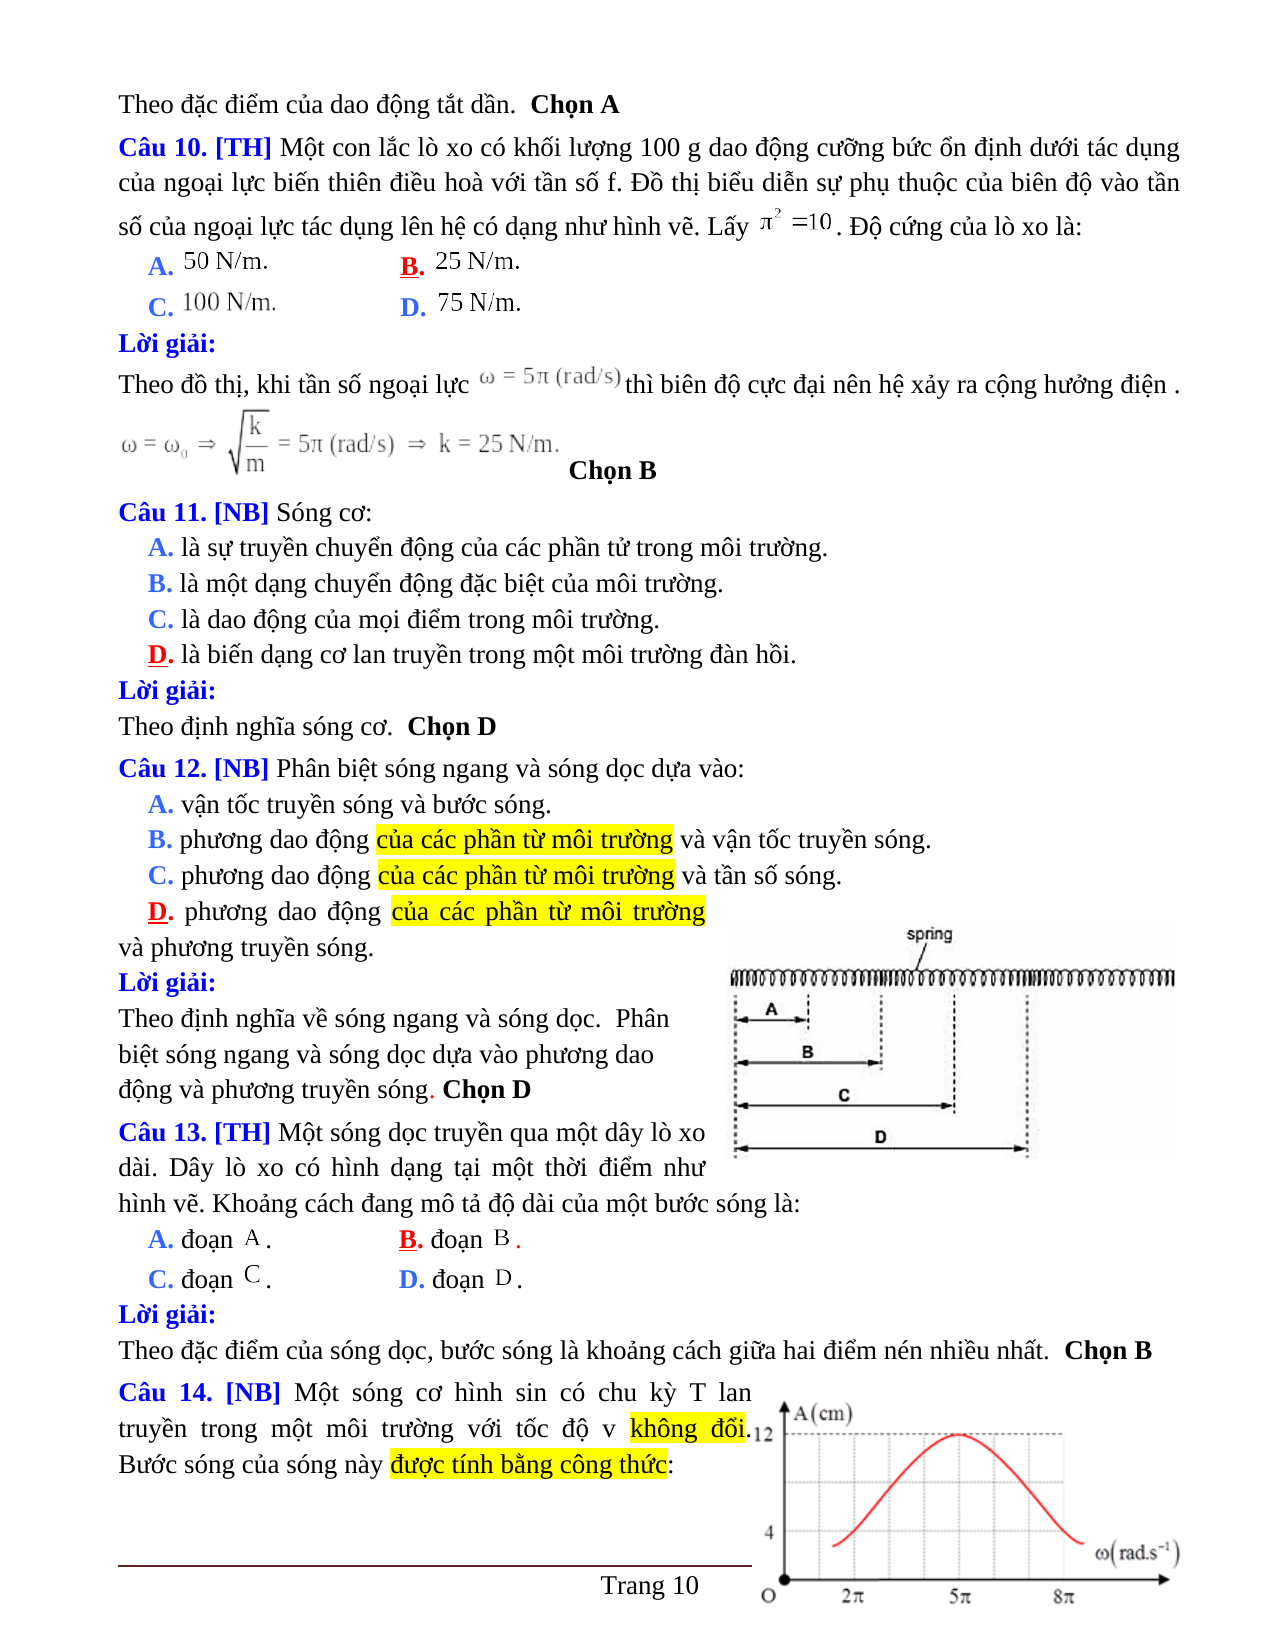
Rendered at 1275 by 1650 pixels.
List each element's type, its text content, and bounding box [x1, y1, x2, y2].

text Câu 12. [NB] Phân biệt sóng ngang và sóng dọc dựa vào: [118, 752, 1181, 783]
text C. D. [118, 287, 1181, 322]
text Theo định nghĩa sóng cơ. Chọn D [118, 710, 1181, 741]
picture [752, 1389, 1183, 1609]
text A. vận tốc truyền sóng và bước sóng. [118, 788, 1181, 819]
text C. phương dao động của các phần từ môi trường và tần số sóng. [118, 859, 378, 890]
text Chọn B [118, 404, 1181, 485]
text Theo đặc điểm của sóng dọc, bước sóng là khoảng cách giữa hai điểm nén nhiều nhất. Chọn B [118, 1334, 1181, 1366]
text Lời giải: [118, 327, 1181, 358]
text B. phương dao động của các phần từ môi trường và vận tốc truyền sóng. [118, 823, 1181, 855]
text Câu 14. [NB] Một sóng cơ hình sin có chu kỳ T lan truyền trong một môi trường với tốc độ v không đổi. Bước sóng của sóng này được tính bằng công thức: [118, 1376, 1181, 1479]
text Lời giải: [118, 1299, 1181, 1330]
text C. đoạn . D. đoạn . [118, 1258, 1181, 1294]
picture [724, 922, 1180, 1159]
text A. B. [118, 245, 1181, 281]
text Câu 10. [TH] Một con lắc lò xo có khối lượng 100 g dao động cưỡng bức ổn định dưới tác dụng của ngoại lực biến thiên điều hoà với tần số f. Đồ thị biểu diễn sự phụ thuộc của biên độ vào tần số của ngoại lực tác dụng lên hệ có dạng như hình vẽ. Lấy . Độ cứng của lò xo là: [118, 131, 1181, 241]
text A. đoạn . B. đoạn . [118, 1223, 1181, 1254]
text B. là một dạng chuyển động đặc biệt của môi trường. [118, 567, 1181, 598]
text C. phương dao động của các phần từ môi trường và tần số sóng. [675, 859, 1181, 890]
text Lời giải: [118, 674, 1181, 706]
text Theo đồ thị, khi tần số ngoại lực thì biên độ cực đại nên hệ xảy ra cộng hưởng điện . [118, 362, 1181, 399]
text D. là biến dạng cơ lan truyền trong một môi trường đàn hồi. [118, 639, 1181, 670]
text Câu 11. [NB] Sóng cơ: [118, 496, 1181, 527]
text Lời giải: [118, 966, 724, 998]
text Theo đặc điểm của dao động tắt dần. Chọn A [118, 89, 1181, 120]
text C. là dao động của mọi điểm trong môi trường. [118, 603, 1181, 634]
text Câu 13. [TH] Một sóng dọc truyền qua một dây lò xo dài. Dây lò xo có hình dạng tại một thời điểm như hình vẽ. Khoảng cách đang mô tả độ dài của một bước sóng là: [118, 1116, 1181, 1218]
text Theo định nghĩa về sóng ngang và sóng dọc. Phân biệt sóng ngang và sóng dọc dựa vào phương dao động và phương truyền sóng. Chọn D [118, 1002, 724, 1105]
text D. phương dao động của các phần từ môi trường và phương truyền sóng. [118, 895, 1181, 962]
text A. là sự truyền chuyển động của các phần tử trong môi trường. [118, 531, 1181, 563]
